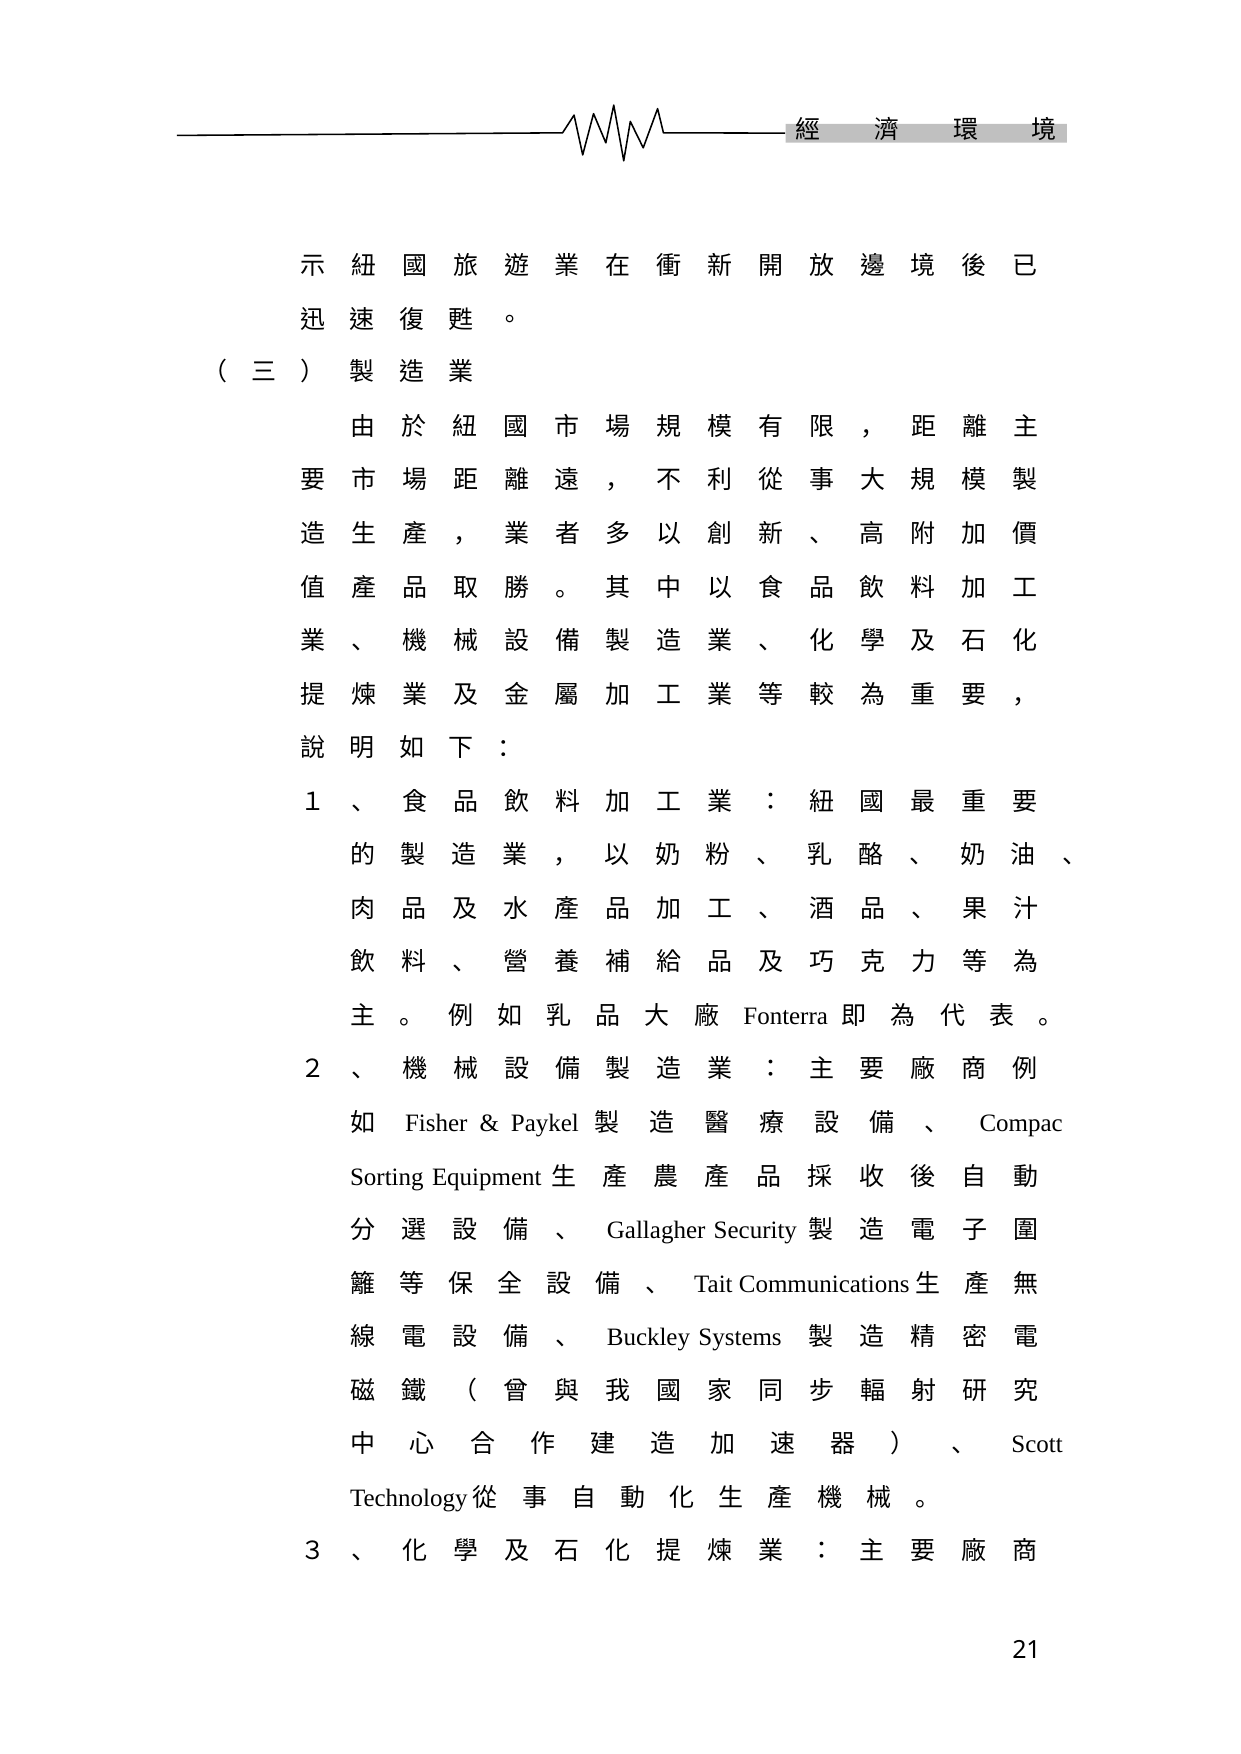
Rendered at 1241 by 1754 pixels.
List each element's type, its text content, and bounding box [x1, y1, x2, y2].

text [276, 1522, 1063, 1576]
text ２、機械設備製造業：主要廠商例如Fisher & Paykel製造醫療設備、Compac Sorting Equipment生產農產品採收後自動分選設備、Gallagher Security製造電子圍籬等保全設備、Tait Communications生產無線電設備、Buckley Systems製造精密電磁鐵（曾與我國家同步輻射研究中心合作建造加速器）、Scott Technology從事自動化生產機械。 [276, 1040, 1063, 1522]
text 由於紐國市場規模有限，距離主要市場距離遠，不利從事大規模製造生產，業者多以創新、高附加價值產品取勝。其中以食品飲料加工業、機械設備製造業、化學及石化提煉業及金屬加工業等較為重要，說明如下： [276, 398, 1063, 773]
text （三）製造業 [202, 344, 1063, 398]
text １、食品飲料加工業：紐國最重要的製造業，以奶粉、乳酪、奶油、肉品及水產品加工、酒品、果汁飲料、營養補給品及巧克力等為主。例如乳品大廠Fonterra即為代表。 [276, 773, 1063, 1040]
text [276, 237, 1063, 344]
